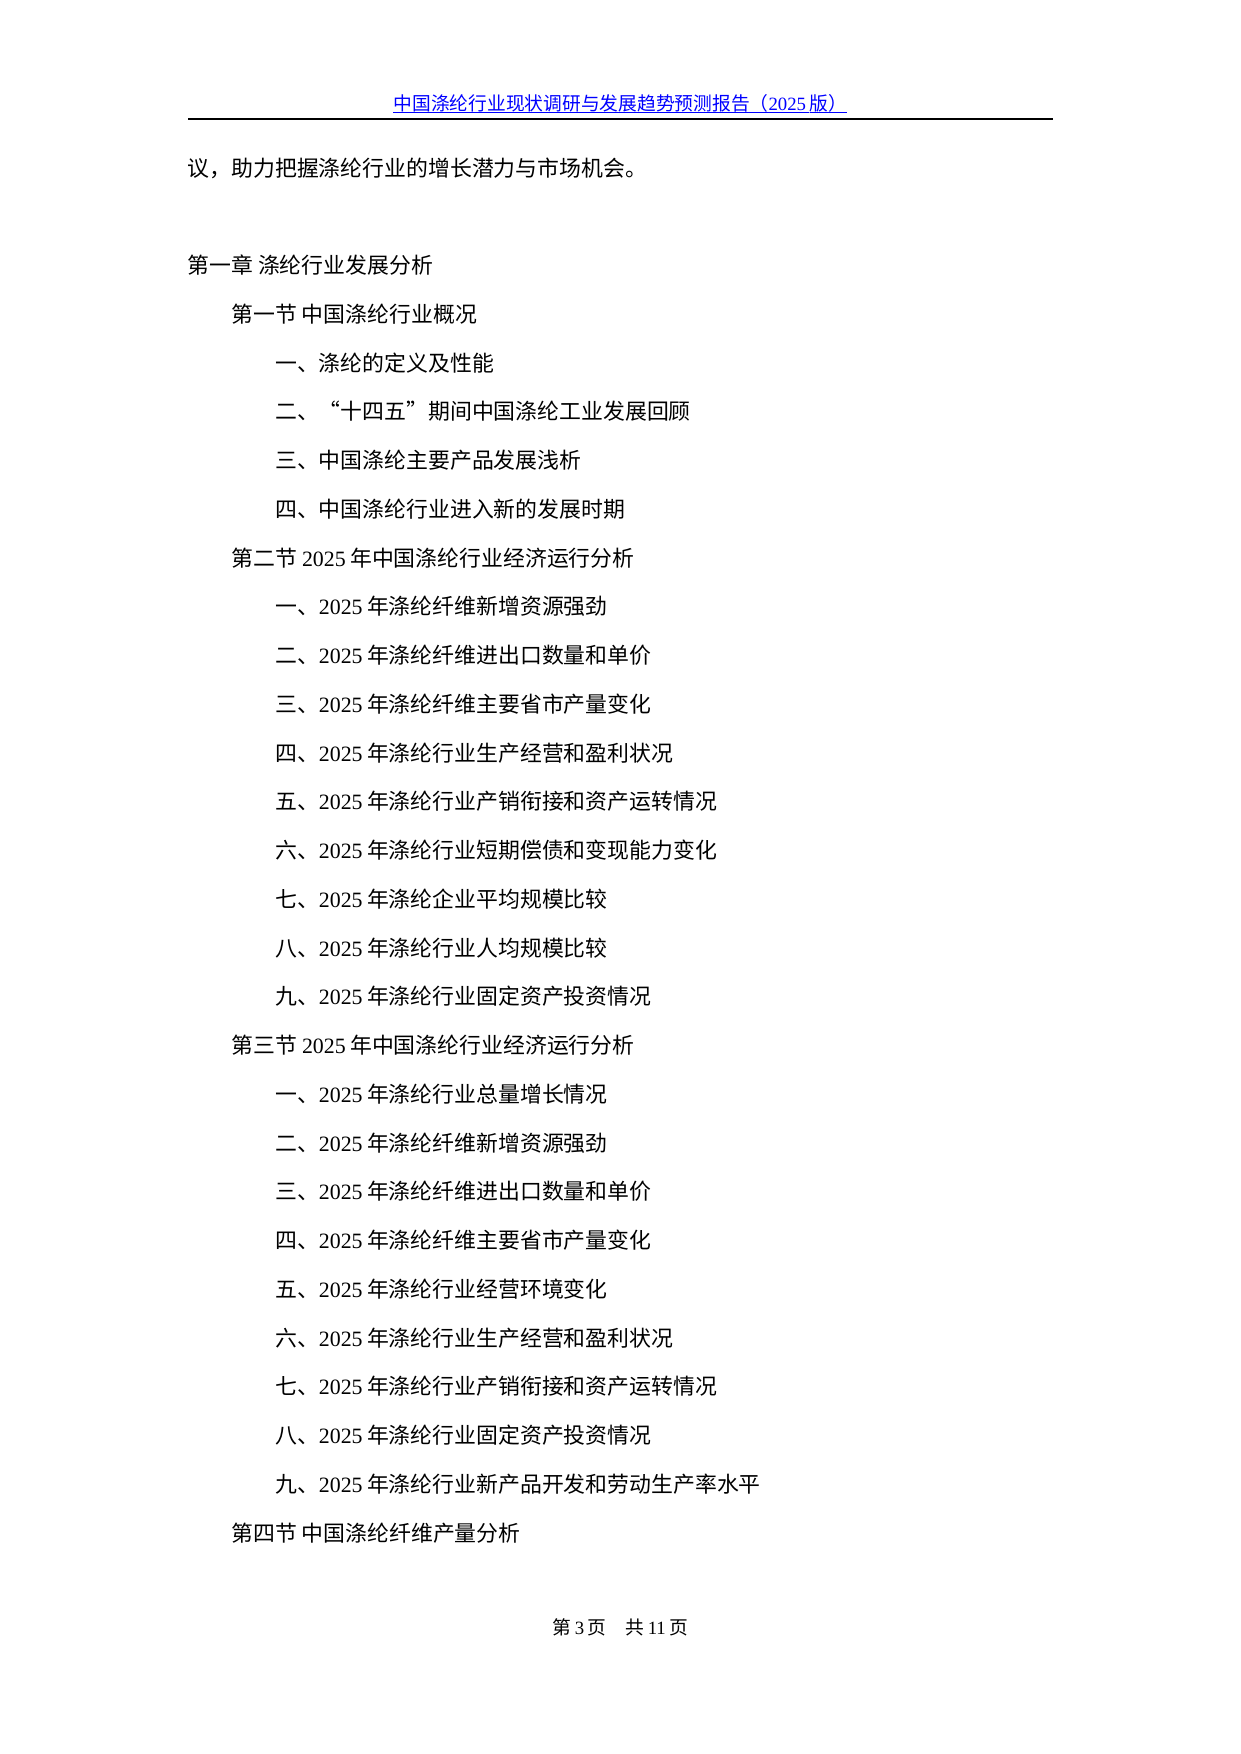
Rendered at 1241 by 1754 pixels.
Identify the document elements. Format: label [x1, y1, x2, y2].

text [187, 150, 1053, 1548]
